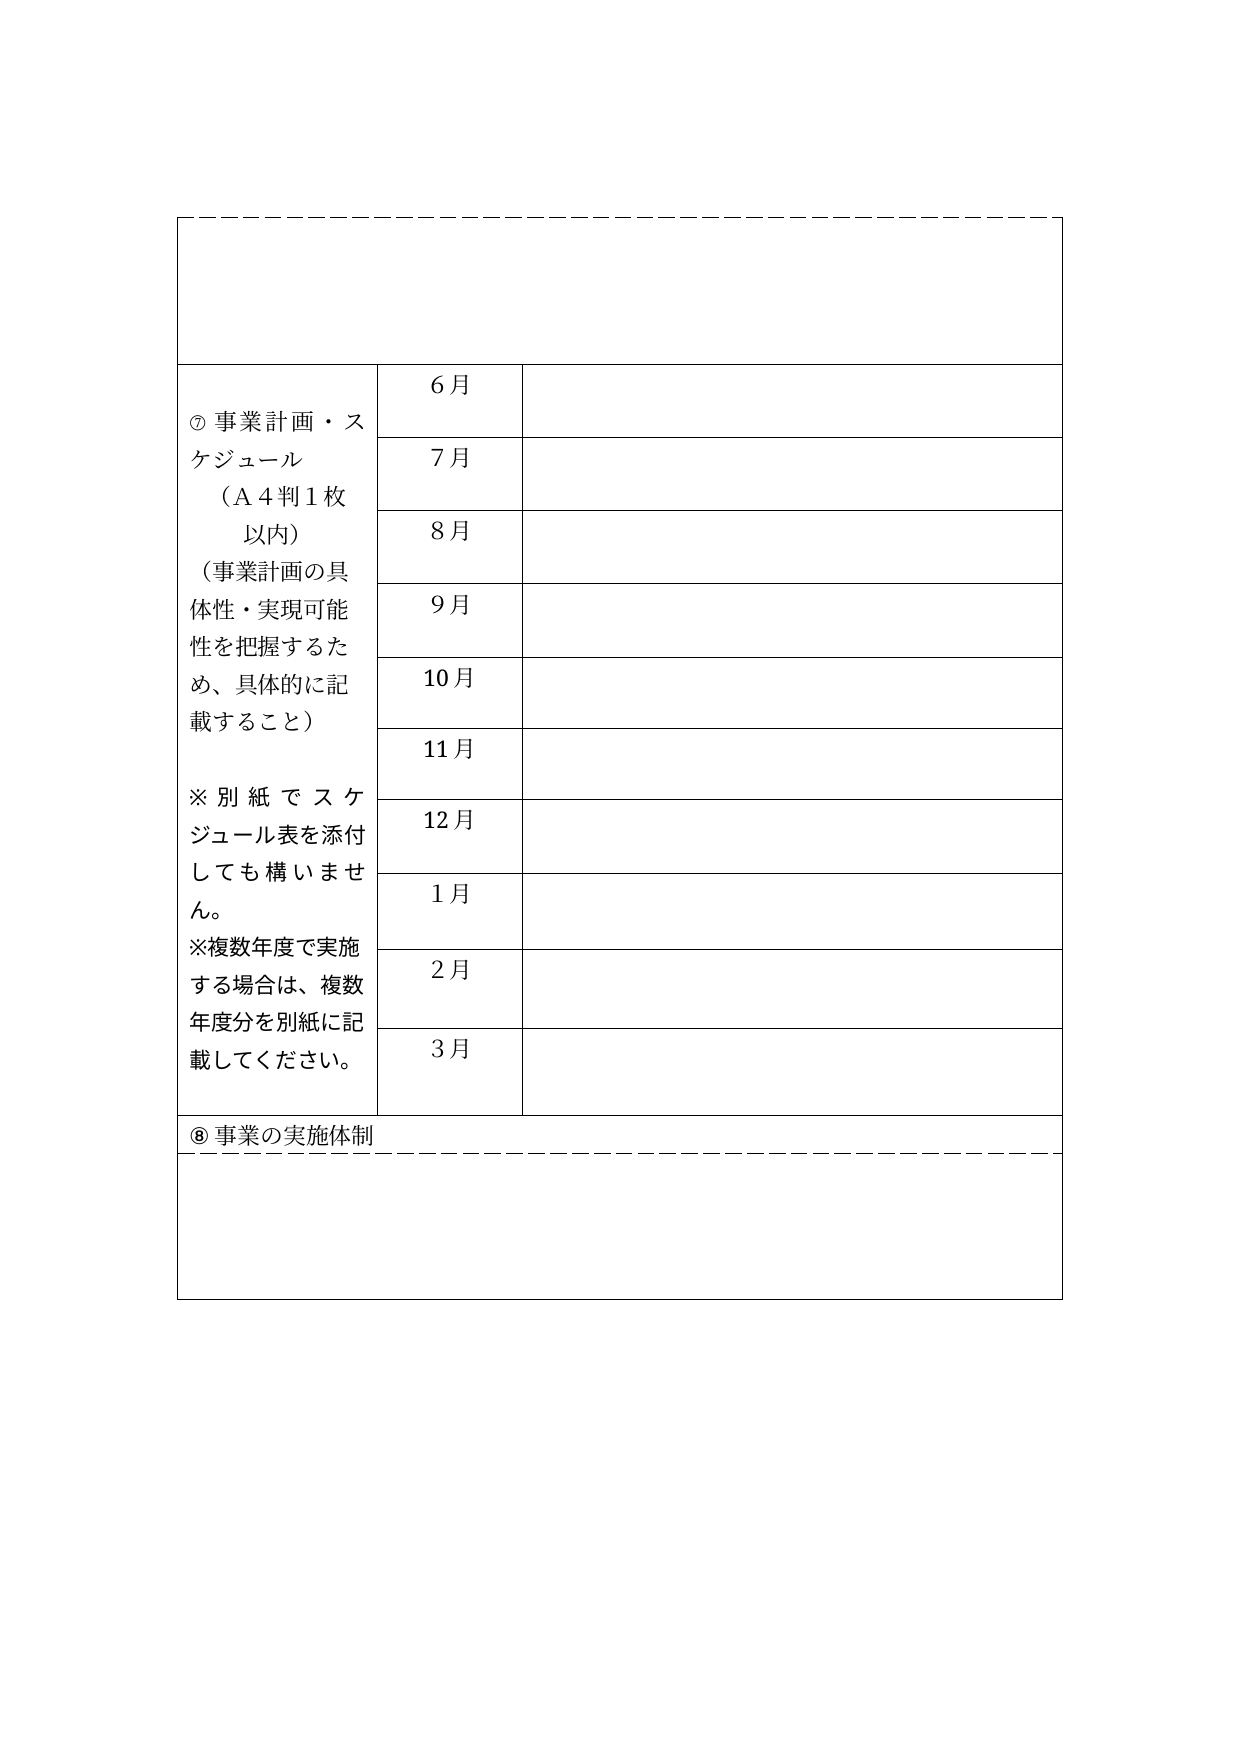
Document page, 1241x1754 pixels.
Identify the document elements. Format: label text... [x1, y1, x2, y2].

table_cell １月 [378, 874, 522, 949]
table_cell [523, 729, 1062, 799]
table_cell 10月 [378, 658, 522, 728]
table_cell [523, 658, 1062, 728]
table_cell [523, 800, 1062, 873]
table_cell ⑧事業の実施体制 [178, 1116, 1062, 1153]
table_cell [523, 365, 1062, 437]
table_cell ３月 [378, 1029, 522, 1115]
table_cell ７月 [378, 438, 522, 510]
table_cell ８月 [378, 511, 522, 583]
table_cell [178, 217, 1062, 364]
table_cell [523, 511, 1062, 583]
table_cell 12月 [378, 800, 522, 873]
table_cell ６月 [378, 365, 522, 437]
table_cell [178, 1153, 1062, 1298]
table_cell [523, 438, 1062, 510]
table_cell [523, 584, 1062, 657]
table_cell ⑦事業計画・スケジュール （Ａ４判１枚 以内） （事業計画の具体性・実現可能性を把握するため、具体的に記載すること） ※別紙でスケジュール表を添付しても構いません。 ※複数年度で実施する場合は、複数年度分を別紙に記載してください。 [178, 365, 377, 1115]
table_cell ２月 [378, 950, 522, 1028]
table_cell [523, 950, 1062, 1028]
table_cell 11月 [378, 729, 522, 799]
table_cell [523, 1029, 1062, 1115]
table_cell ９月 [378, 584, 522, 657]
table_cell [523, 874, 1062, 949]
